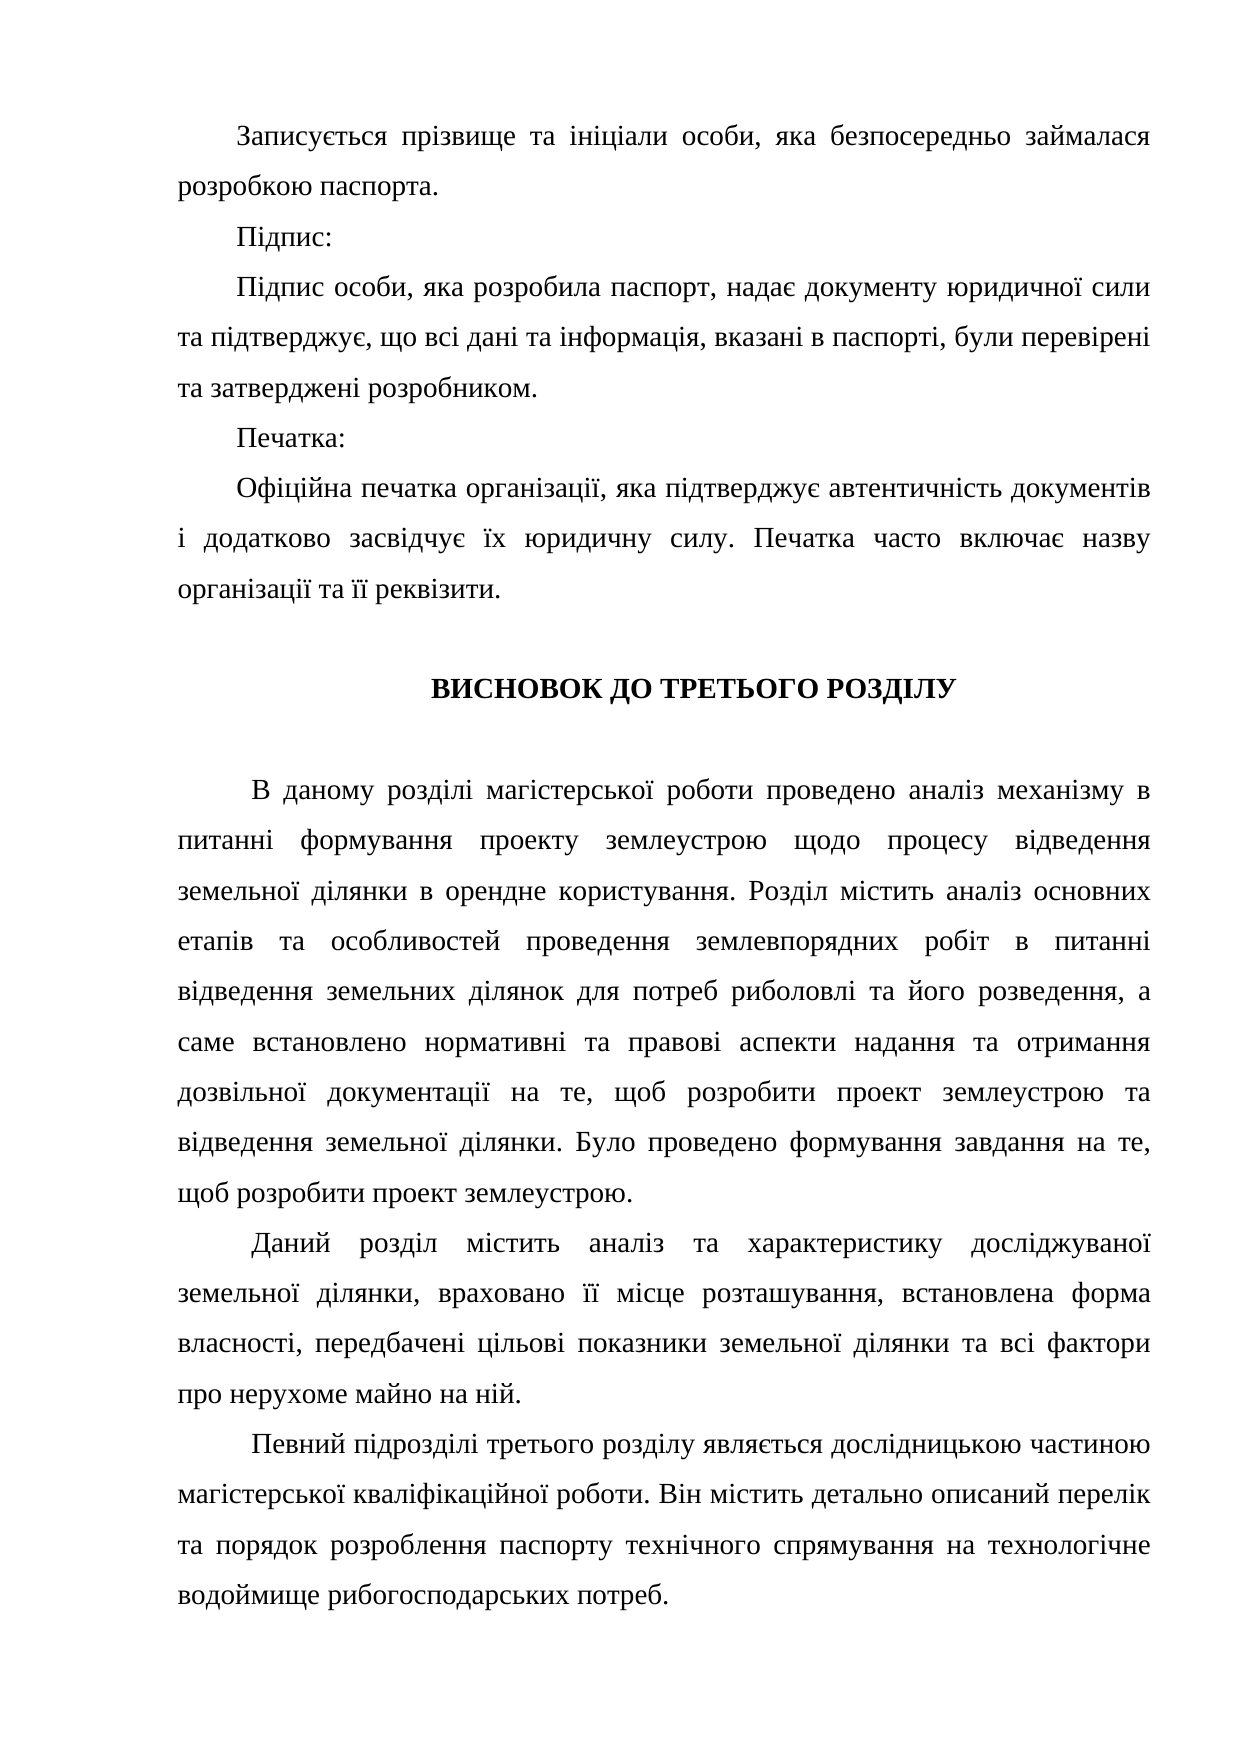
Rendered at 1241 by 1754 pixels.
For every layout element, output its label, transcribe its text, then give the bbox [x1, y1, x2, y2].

text Певний підрозділі третього розділу являється дослідницькою частиною магістерської кваліфікаційної роботи. Він містить детально описаний перелік та порядок розроблення паспорту технічного спрямування на технологічне водоймище рибогосподарських потреб. [177, 1426, 1152, 1611]
text В даному розділі магістерської роботи проведено аналіз механізму в питанні формування проекту землеустрою щодо процесу відведення земельної ділянки в орендне користування. Розділ містить аналіз основних етапів та особливостей проведення землевпорядних робіт в питанні відведення земельних ділянок для потреб риболовлі та його розведення, а саме встановлено нормативні та правові аспекти надання та отримання дозвільної документації на те, щоб розробити проект землеустрою та відведення земельної ділянки. Було проведено формування завдання на те, щоб розробити проект землеустрою. [177, 772, 1152, 1208]
text Підпис: [177, 219, 1152, 252]
text Офіційна печатка організації, яка підтверджує автентичність документів і додатково засвідчує їх юридичну силу. Печатка часто включає назву організації та її реквізити. [177, 470, 1152, 604]
text Записується прізвище та ініціали особи, яка безпосередньо займалася розробкою паспорта. [177, 118, 1152, 202]
text Даний розділ містить аналіз та характеристику досліджуваної земельної ділянки, враховано її місце розташування, встановлена форма власності, передбачені цільові показники земельної ділянки та всі фактори про нерухоме майно на ній. [177, 1225, 1152, 1409]
text ВИСНОВОК ДО ТРЕТЬОГО РОЗДІЛУ [177, 672, 1152, 705]
text Печатка: [177, 420, 1152, 453]
text Підпис особи, яка розробила паспорт, надає документу юридичної сили та підтверджує, що всі дані та інформація, вказані в паспорті, були перевірені та затверджені розробником. [177, 269, 1152, 403]
